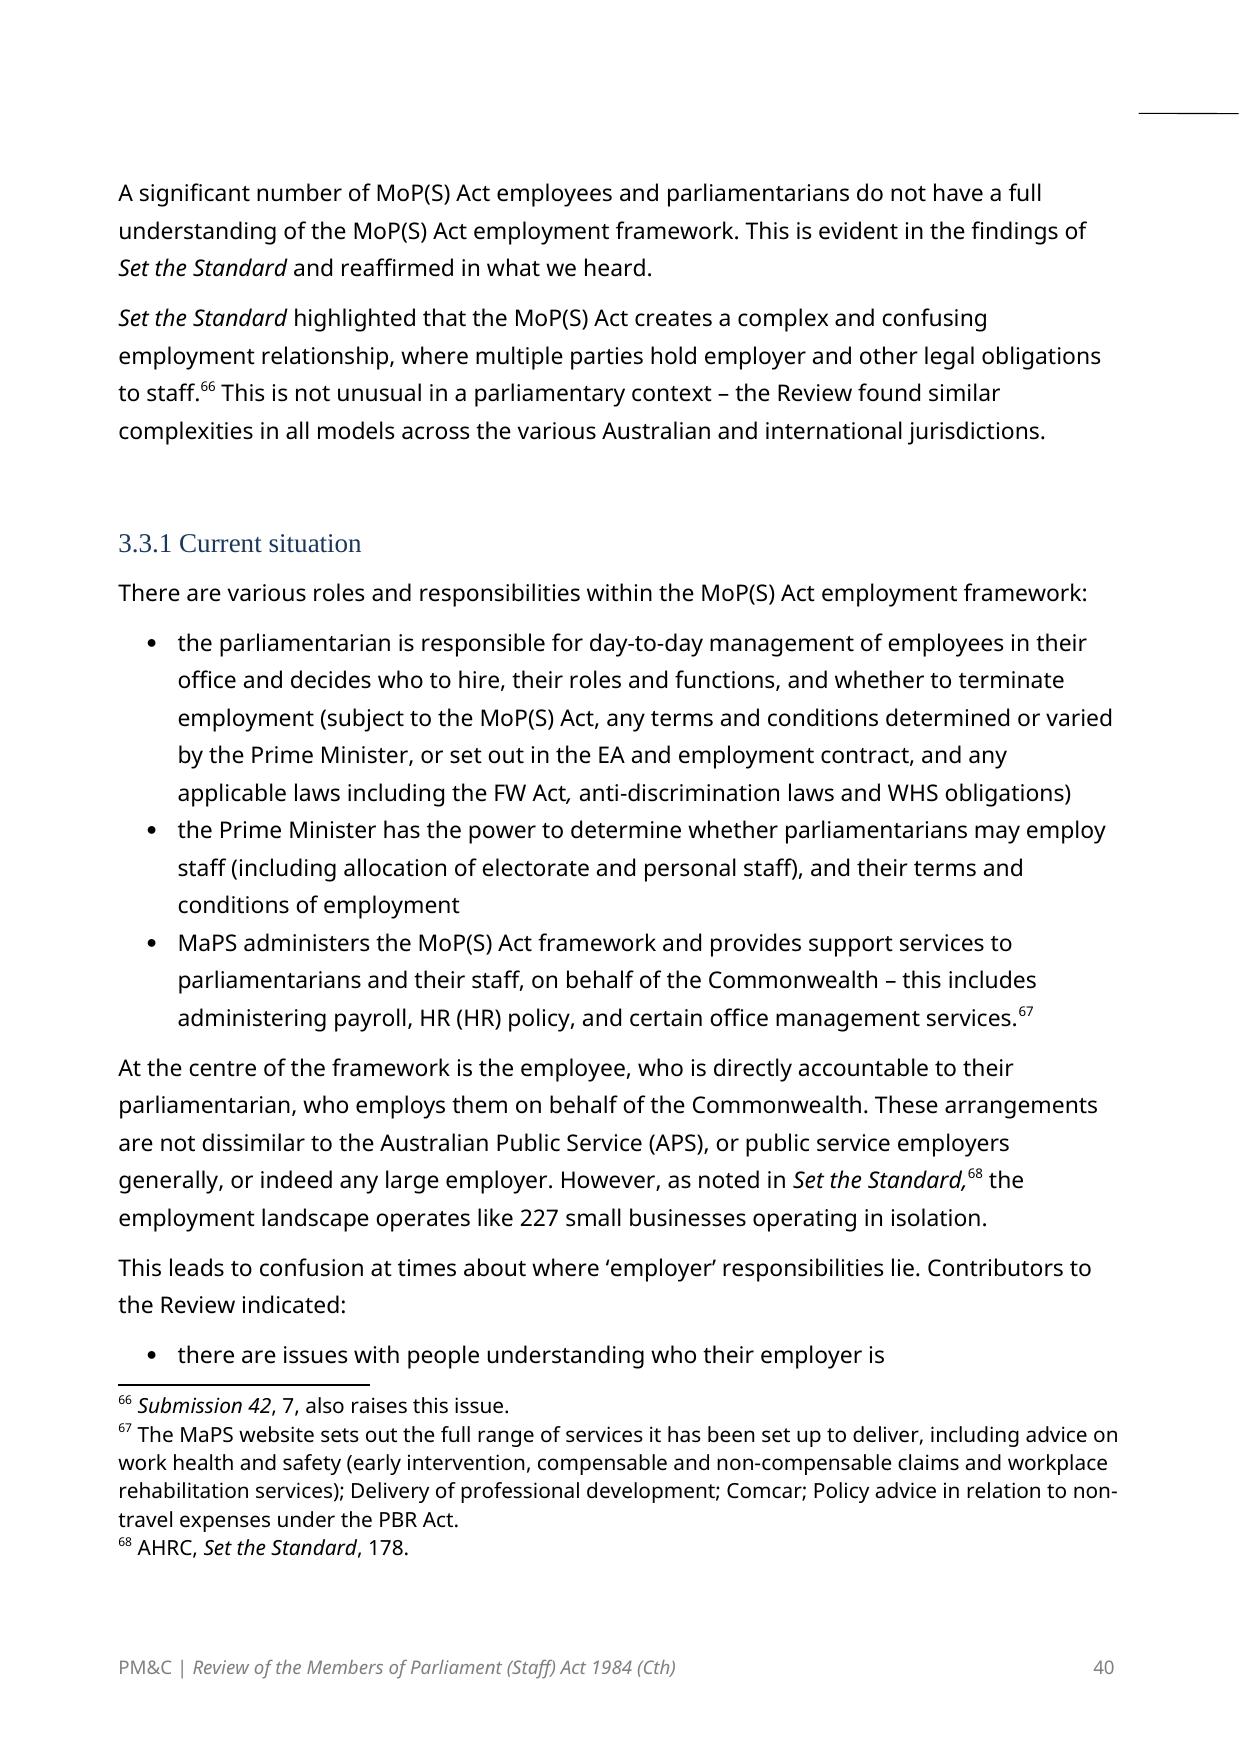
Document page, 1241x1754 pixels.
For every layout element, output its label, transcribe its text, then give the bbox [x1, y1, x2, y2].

text This leads to confusion at times about where ‘employer’ responsibilities lie. Contributors to the Review indicated: [118, 1252, 1122, 1321]
list the Prime Minister has the power to determine whether parliamentarians may employ staff (including allocation of electorate and personal staff), and their terms and conditions of employment [148, 814, 1122, 921]
subtitle 3.3.1 Current situation [118, 527, 1122, 558]
text Set the Standard highlighted that the MoP(S) Act creates a complex and confusing employment relationship, where multiple parties hold employer and other legal obligations to staff. This is not unusual in a parliamentary context – the Review found similar complexities in all models across the various Australian and international jurisdictions. [118, 302, 1122, 446]
list the parliamentarian is responsible for day-to-day management of employees in their office and decides who to hire, their roles and functions, and whether to terminate employment (subject to the MoP(S) Act, any terms and conditions determined or varied by the Prime Minister, or set out in the EA and employment contract, and any applicable laws including the FW Act, anti-discrimination laws and WHS obligations) [148, 627, 1122, 808]
list there are issues with people understanding who their employer is [148, 1339, 1122, 1371]
text There are various roles and responsibilities within the MoP(S) Act employment framework: [118, 577, 1122, 608]
list MaPS administers the MoP(S) Act framework and provides support services to parliamentarians and their staff, on behalf of the Commonwealth – this includes administering payroll, HR (HR) policy, and certain office management services. [148, 927, 1122, 1033]
text At the centre of the framework is the employee, who is directly accountable to their parliamentarian, who employs them on behalf of the Commonwealth. These arrangements are not dissimilar to the Australian Public Service (APS), or public service employers generally, or indeed any large employer. However, as noted in Set the Standard, the employment landscape operates like 227 small businesses operating in isolation. [118, 1052, 1122, 1233]
text A significant number of MoP(S) Act employees and parliamentarians do not have a full understanding of the MoP(S) Act employment framework. This is evident in the findings of Set the Standard and reaffirmed in what we heard. [118, 177, 1122, 283]
